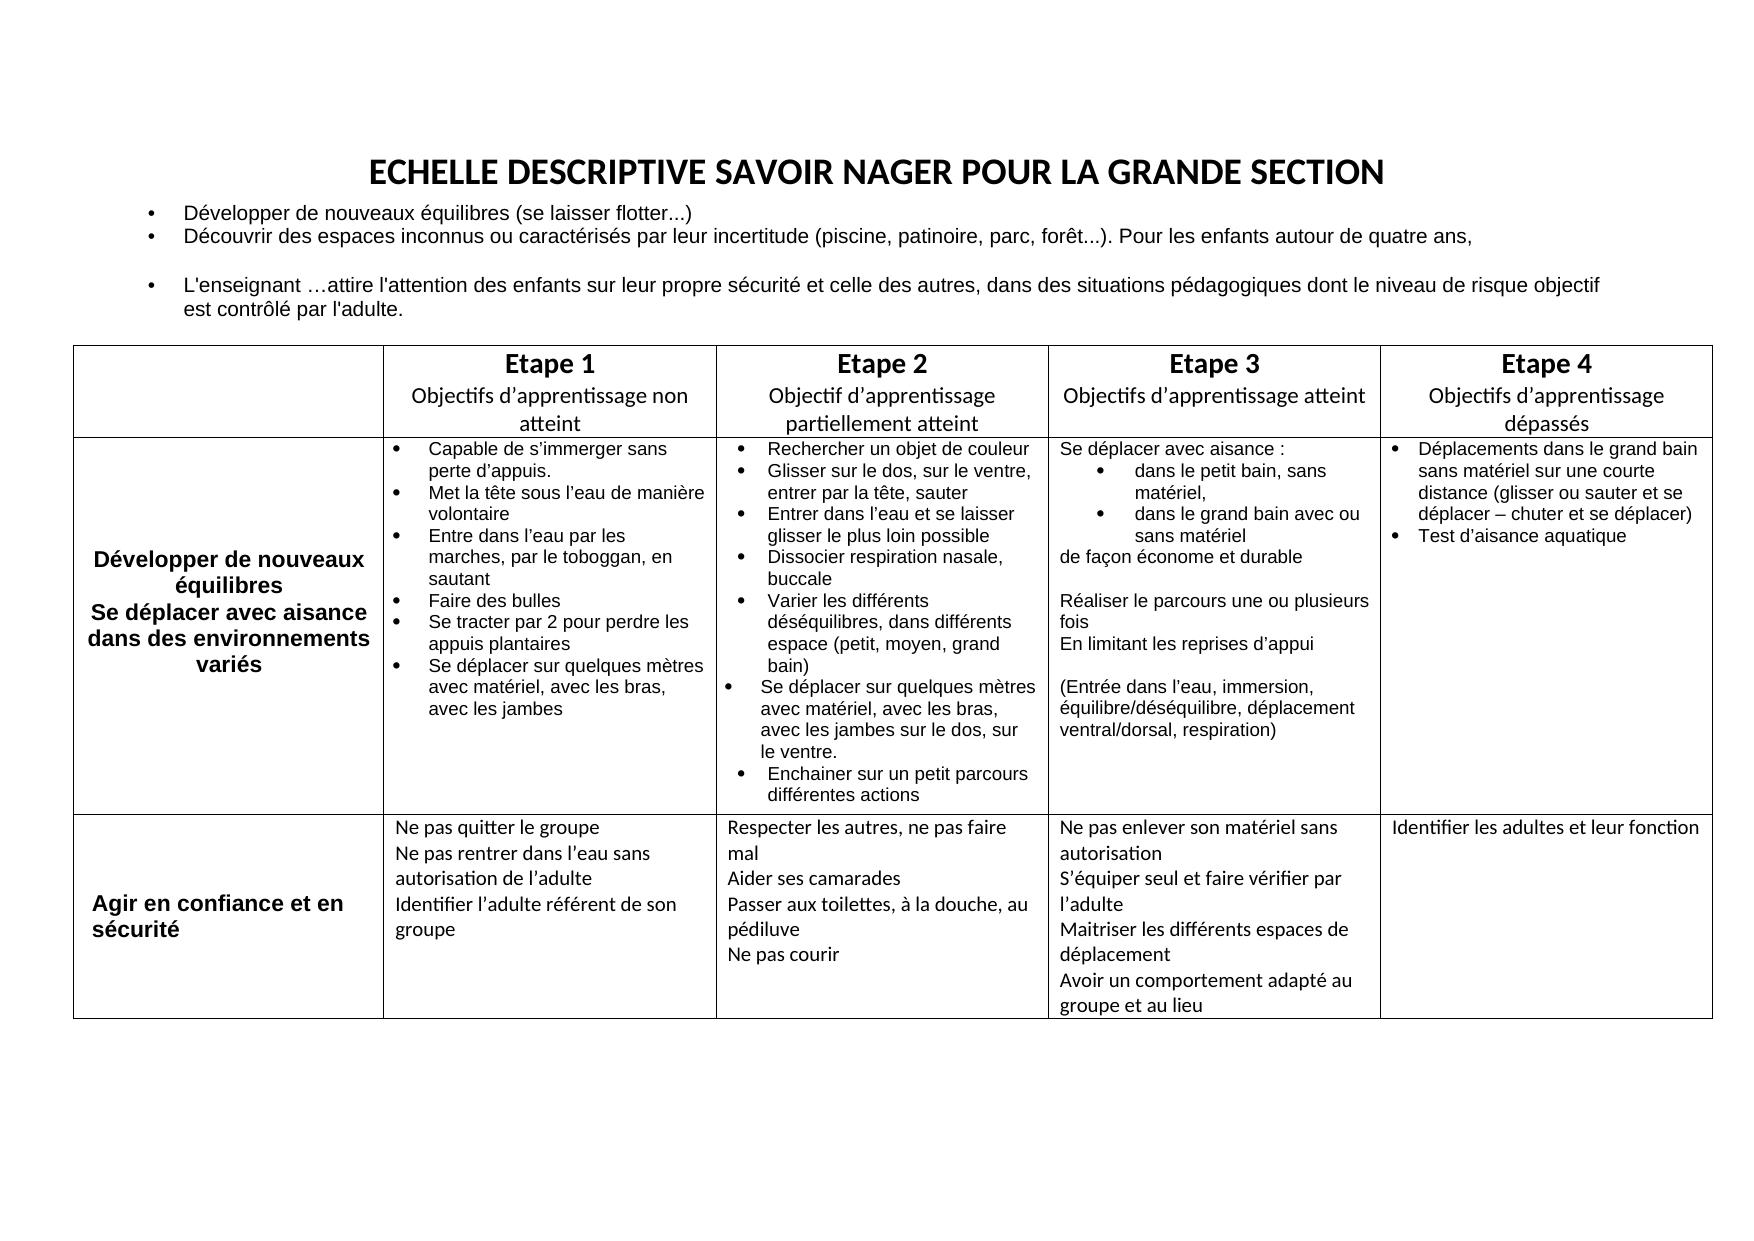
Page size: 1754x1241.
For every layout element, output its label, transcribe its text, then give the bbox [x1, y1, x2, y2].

table_header Etape 2 Objectif d’apprentissage partiellement atteint [717, 346, 1048, 437]
table_cell Rechercher un objet de couleur Glisser sur le dos, sur le ventre, entrer par la tête, sauter Entrer dans l’eau et se laisser glisser le plus loin possible Dissocier respiration nasale, buccale Varier les différents déséquilibres, dans différents espace (petit, moyen, grand bain) Se déplacer sur quelques mètres avec matériel, avec les bras, avec les jambes sur le dos, sur le ventre. Enchainer sur un petit parcours différentes actions [717, 438, 1048, 813]
list Découvrir des espaces inconnus ou caractérisés par leur incertitude (piscine, patinoire, parc, forêt...). Pour les enfants autour de quatre ans, [148, 224, 1606, 248]
table_header Etape 3 Objectifs d’apprentissage atteint [1049, 346, 1380, 437]
table_cell Agir en confiance et en sécurité [74, 815, 383, 1018]
table_header [74, 346, 383, 437]
list L'enseignant …attire l'attention des enfants sur leur propre sécurité et celle des autres, dans des situations pédagogiques dont le niveau de risque objectif est contrôlé par l'adulte. [148, 273, 1606, 321]
list Développer de nouveaux équilibres (se laisser flotter...) [148, 200, 1606, 224]
table_cell Capable de s’immerger sans perte d’appuis. Met la tête sous l’eau de manière volontaire Entre dans l’eau par les marches, par le toboggan, en sautant Faire des bulles Se tracter par 2 pour perdre les appuis plantaires Se déplacer sur quelques mètres avec matériel, avec les bras, avec les jambes [384, 438, 716, 813]
table_cell Ne pas enlever son matériel sans autorisation S’équiper seul et faire vérifier par l’adulte Maitriser les différents espaces de déplacement Avoir un comportement adapté au groupe et au lieu [1049, 815, 1380, 1018]
text ECHELLE DESCRIPTIVE SAVOIR NAGER POUR LA GRANDE SECTION [148, 148, 1606, 193]
table_cell Identifier les adultes et leur fonction [1381, 815, 1712, 1018]
table_cell Ne pas quitter le groupe Ne pas rentrer dans l’eau sans autorisation de l’adulte Identifier l’adulte référent de son groupe [384, 815, 716, 1018]
table_cell Se déplacer avec aisance : dans le petit bain, sans matériel, dans le grand bain avec ou sans matériel de façon économe et durable Réaliser le parcours une ou plusieurs fois En limitant les reprises d’appui (Entrée dans l’eau, immersion, équilibre/déséquilibre, déplacement ventral/dorsal, respiration) [1049, 438, 1380, 813]
table_header Etape 1 Objectifs d’apprentissage non atteint [384, 346, 716, 437]
table_cell Déplacements dans le grand bain sans matériel sur une courte distance (glisser ou sauter et se déplacer – chuter et se déplacer) Test d’aisance aquatique [1381, 438, 1712, 813]
table_header Etape 4 Objectifs d’apprentissage dépassés [1381, 346, 1712, 437]
table_cell Développer de nouveaux équilibres Se déplacer avec aisance dans des environnements variés [74, 438, 383, 813]
table_cell Respecter les autres, ne pas faire mal Aider ses camarades Passer aux toilettes, à la douche, au pédiluve Ne pas courir [717, 815, 1048, 1018]
